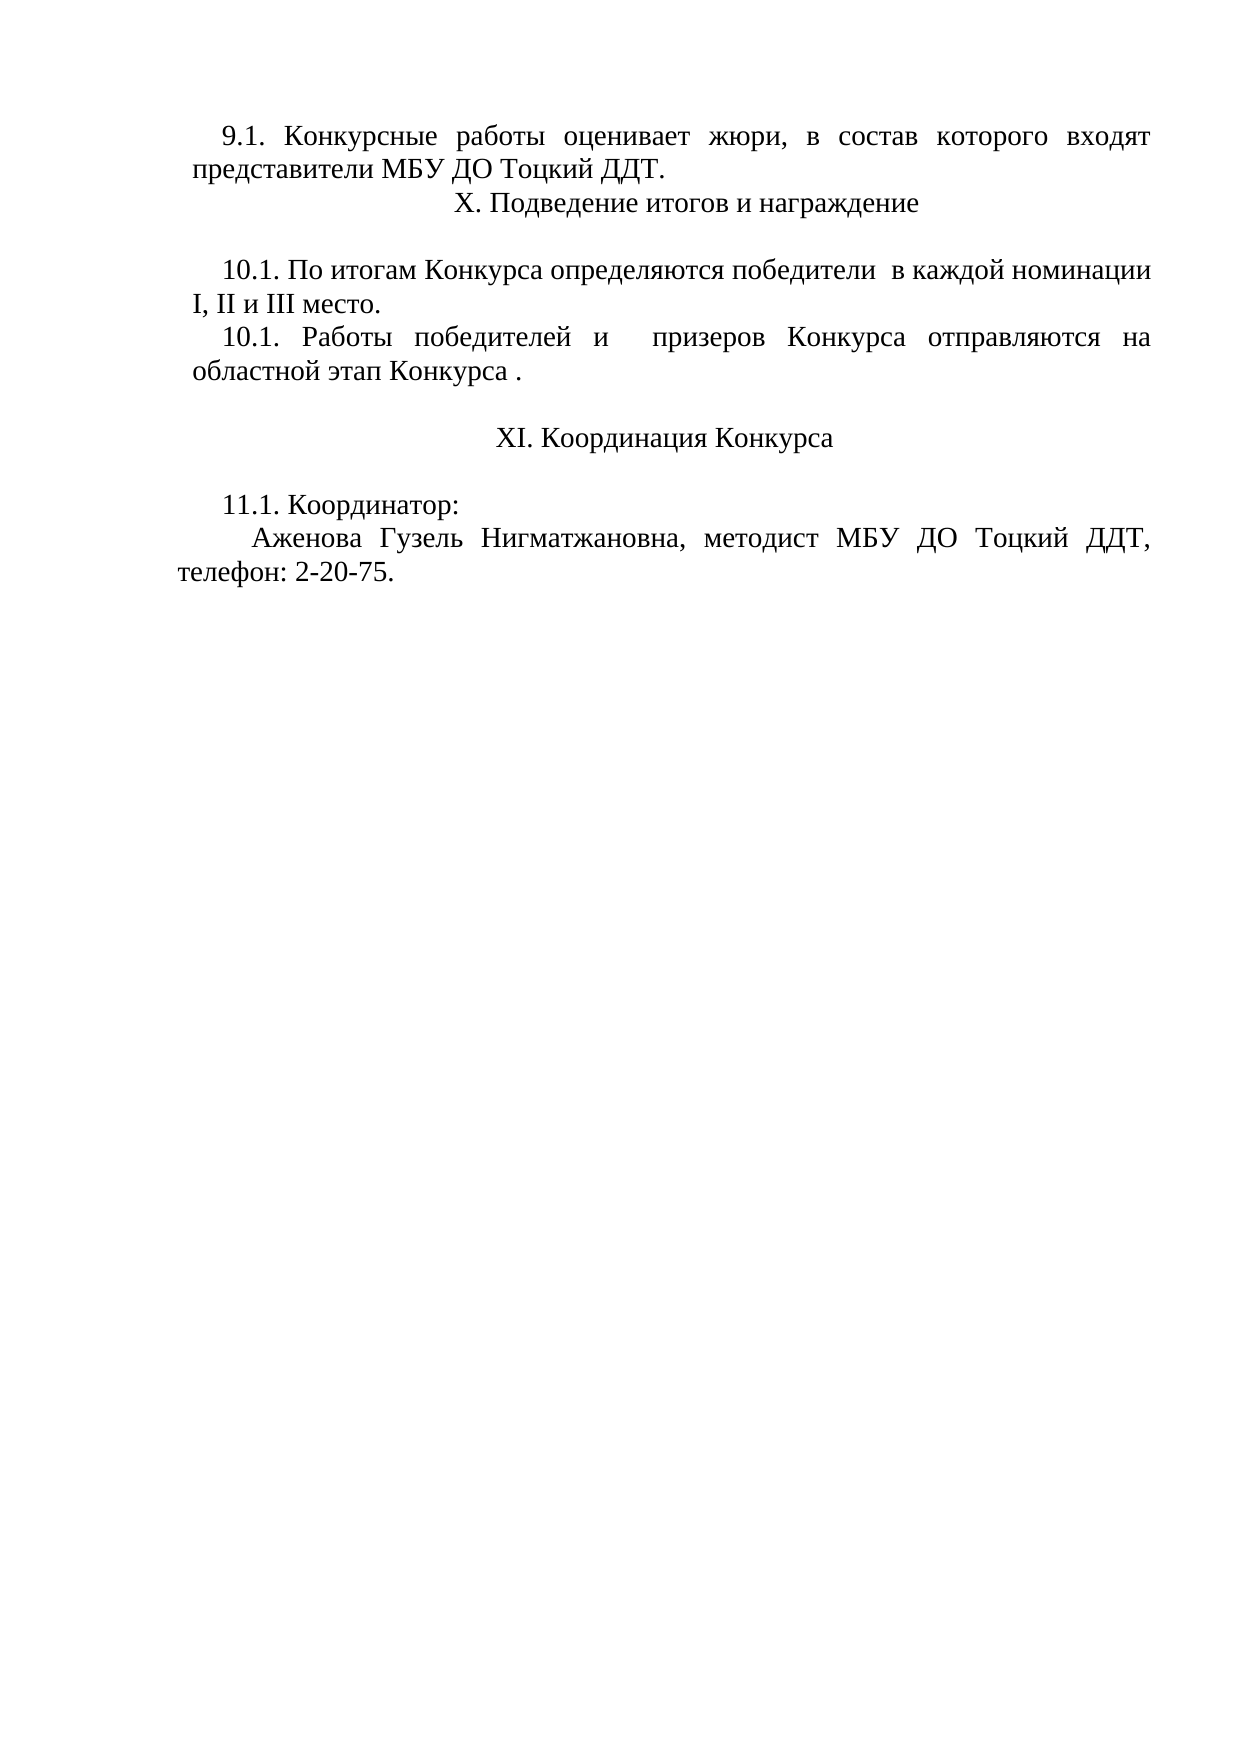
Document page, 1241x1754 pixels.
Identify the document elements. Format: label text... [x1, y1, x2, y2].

text XI. Координация Конкурса [177, 420, 1152, 453]
text 9.1. Конкурсные работы оценивает жюри, в состав которого входят представители МБУ ДО Тоцкий ДДТ. [192, 118, 1152, 185]
text 11.1. Координатор: [177, 487, 1152, 521]
text 10.1. Работы победителей и призеров Конкурса отправляются на областной этап Конкурса . [192, 319, 1152, 386]
text 10.1. По итогам Конкурса определяются победители в каждой номинации I, II и III место. [192, 252, 1152, 319]
text Х. Подведение итогов и награждение [192, 185, 1152, 219]
text Аженова Гузель Нигматжановна, методист МБУ ДО Тоцкий ДДТ, телефон: 2-20-75. [177, 521, 1152, 588]
